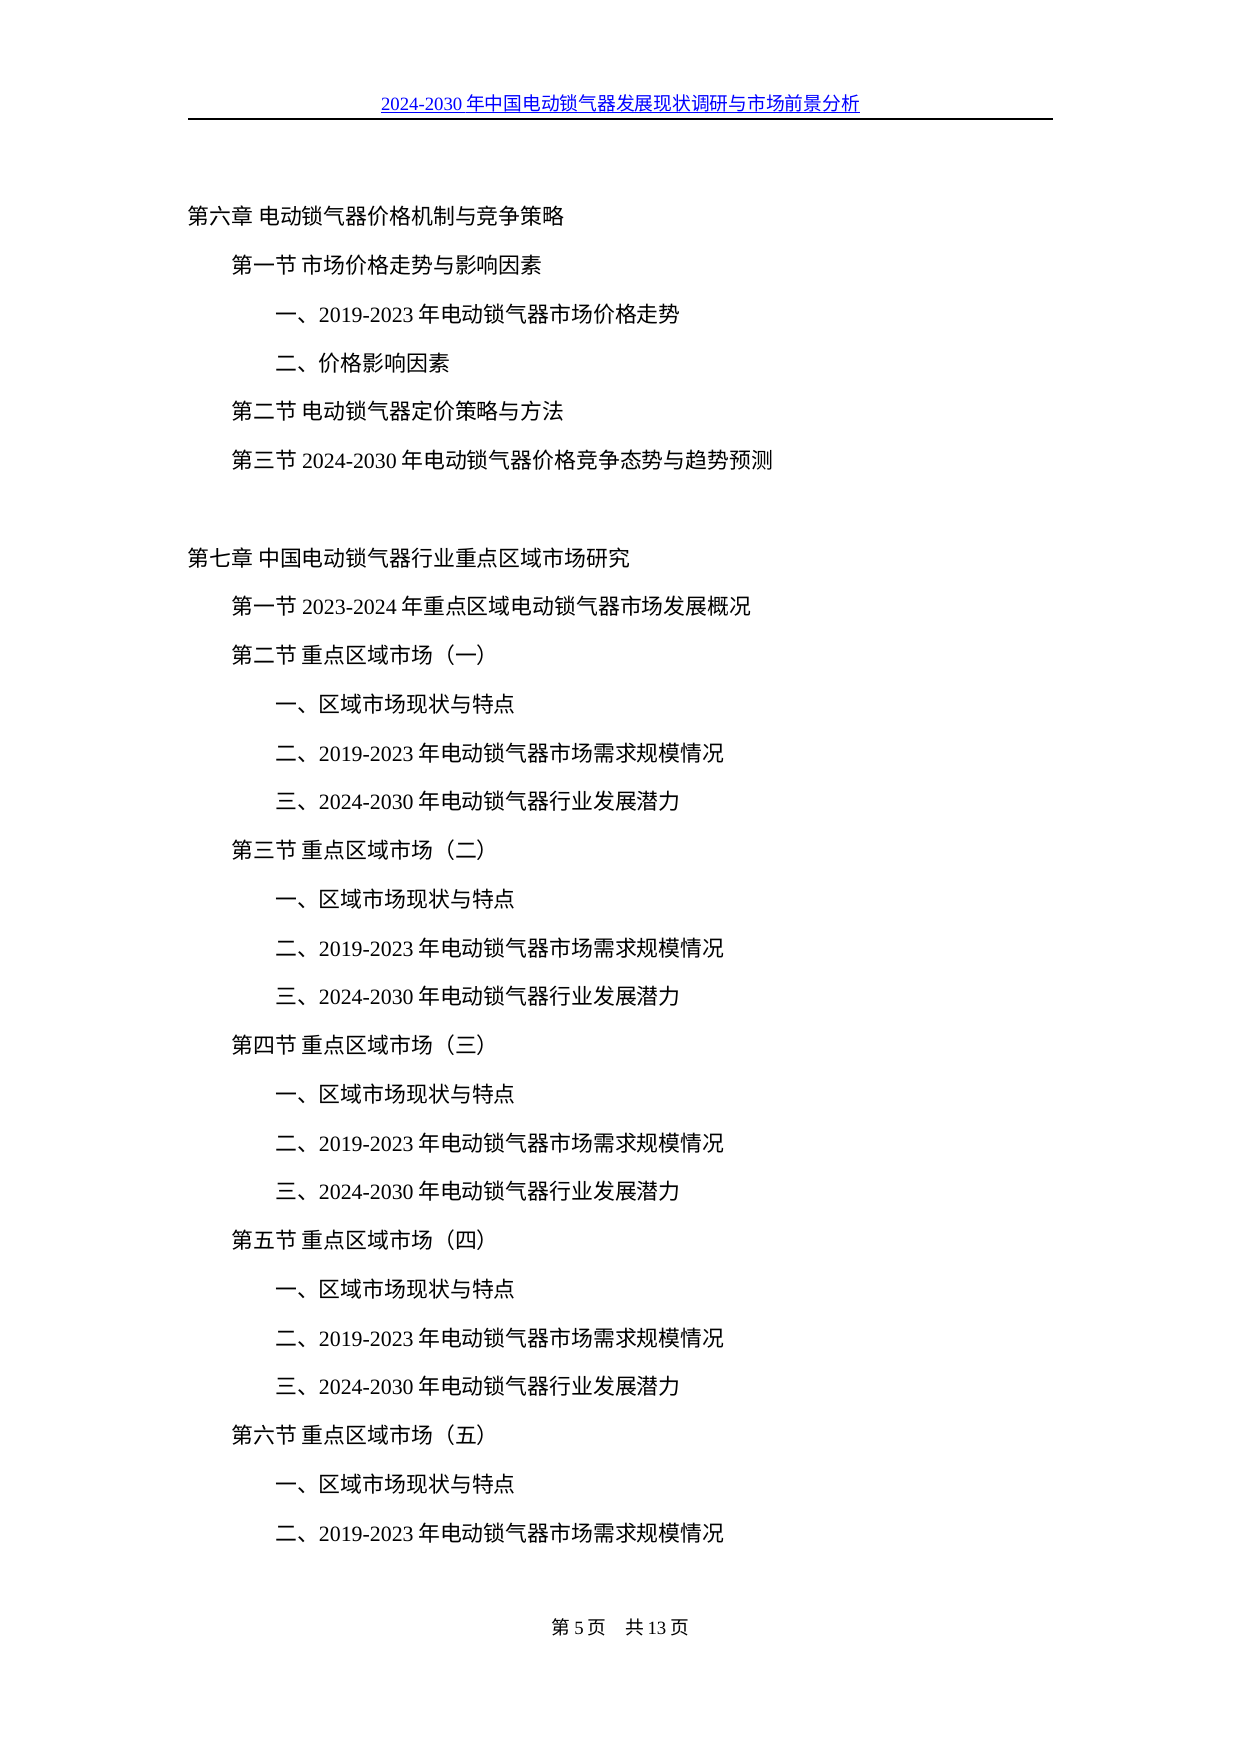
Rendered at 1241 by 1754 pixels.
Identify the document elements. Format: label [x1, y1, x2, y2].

text [187, 150, 1053, 1548]
